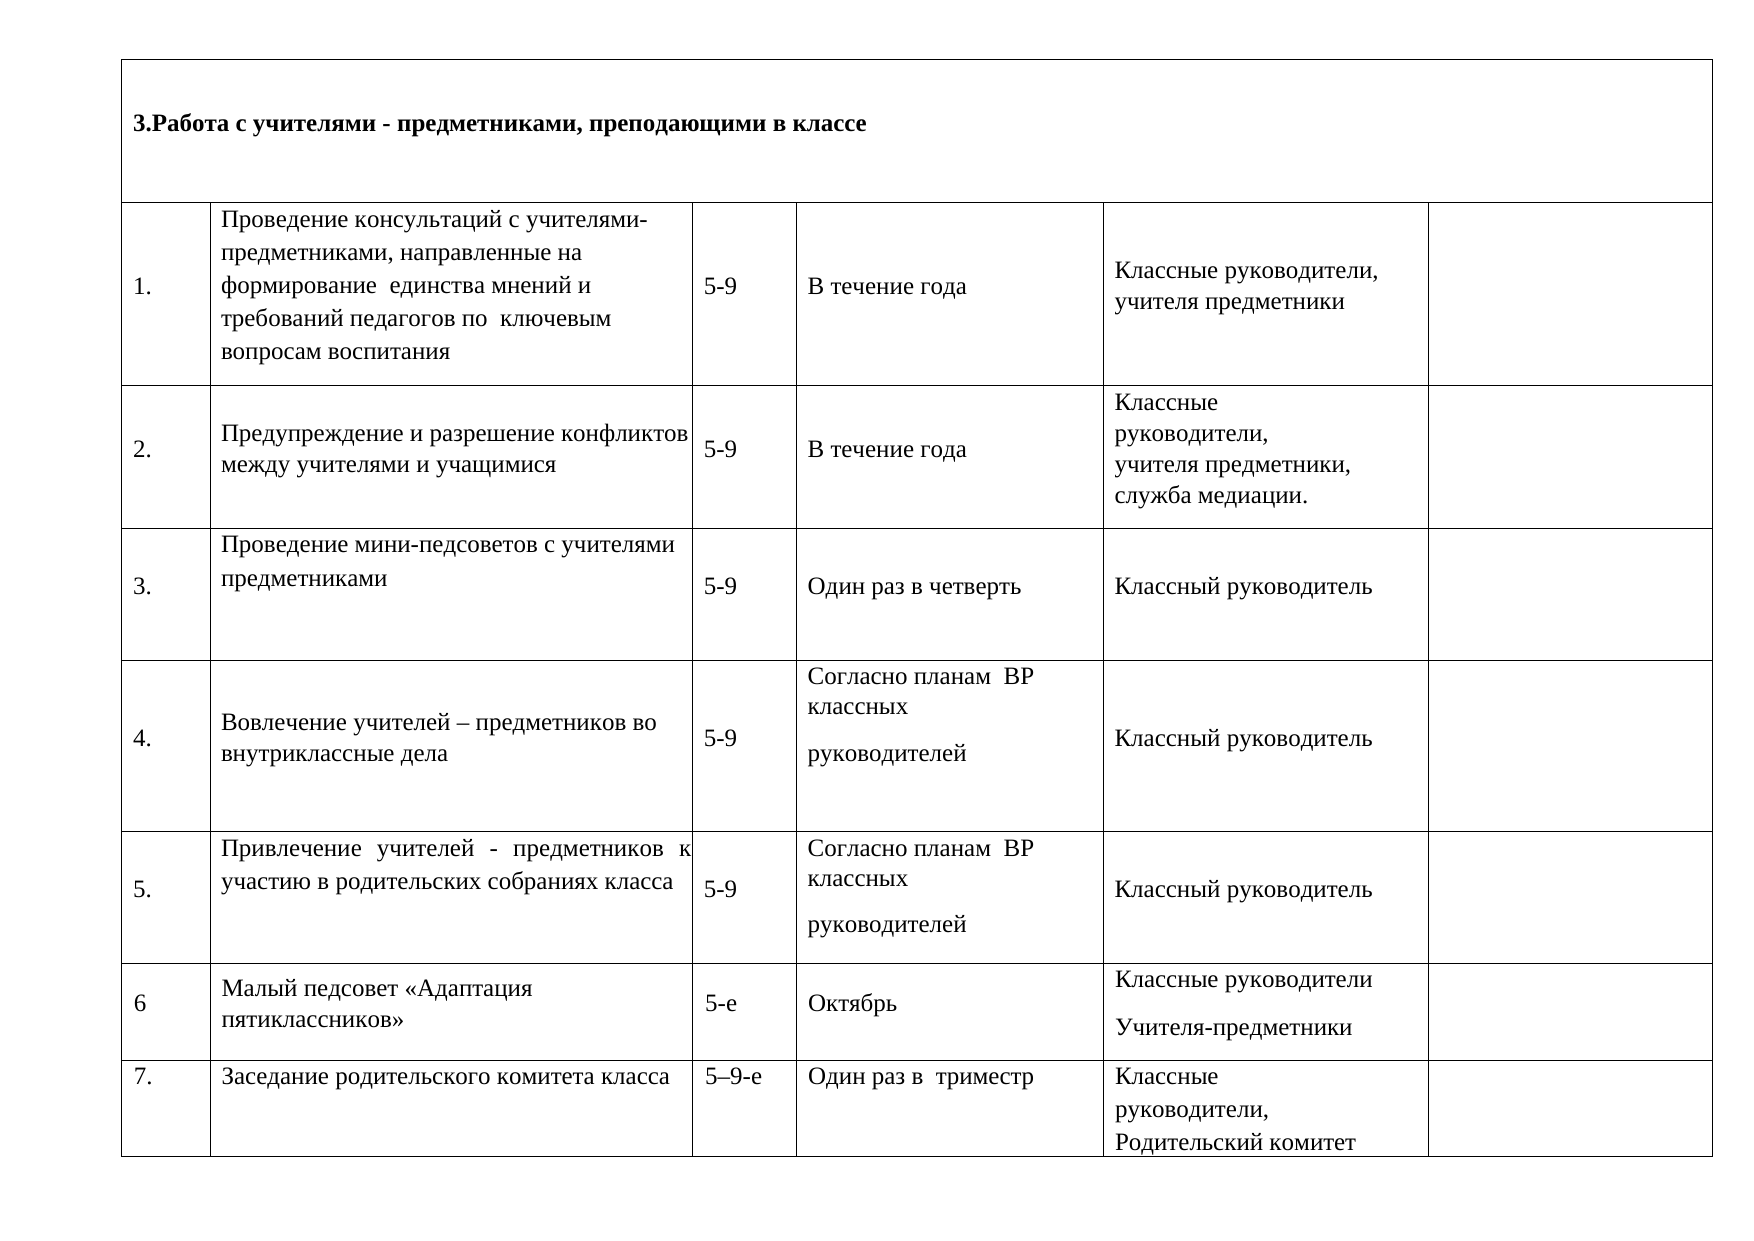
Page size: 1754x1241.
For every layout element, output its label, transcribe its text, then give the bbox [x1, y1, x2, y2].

table_cell 5-е [693, 964, 796, 1059]
table_cell Проведение мини-педсоветов с учителями предметниками [211, 529, 692, 660]
table_cell 7. [122, 1061, 210, 1156]
table_cell Классный руководитель [1104, 661, 1428, 831]
table_cell Привлечение учителей - предметников к участию в родительских собраниях класса [211, 832, 692, 962]
table_cell 5-9 [693, 529, 796, 660]
table_cell Предупреждение и разрешение конфликтов между учителями и учащимися [211, 386, 692, 528]
table_cell Октябрь [797, 964, 1103, 1059]
table_cell 5-9 [693, 203, 796, 385]
table_cell Согласно планам ВР классных руководителей [797, 661, 1103, 831]
table_cell Один раз в триместр [797, 1061, 1103, 1156]
table_cell [1429, 832, 1712, 962]
table_cell [1429, 964, 1712, 1059]
table_cell 5-9 [693, 661, 796, 831]
table_cell Классные руководители Учителя-предметники [1104, 964, 1428, 1059]
table_cell Согласно планам ВР классных руководителей [797, 832, 1103, 962]
table_cell 3. [122, 529, 210, 660]
table_cell 5-9 [693, 386, 796, 528]
table_cell Вовлечение учителей – предметников во внутриклассные дела [211, 661, 692, 831]
table_cell [1429, 386, 1712, 528]
table_cell 2. [122, 386, 210, 528]
table_cell В течение года [797, 203, 1103, 385]
table_cell 5-9 [693, 832, 796, 962]
table_cell Один раз в четверть [797, 529, 1103, 660]
table_cell Классный руководитель [1104, 529, 1428, 660]
table_cell 4. [122, 661, 210, 831]
table_cell [1429, 203, 1712, 385]
table_cell 6 [122, 964, 210, 1059]
table_cell Проведение консультаций с учителями- предметниками, направленные на формирование единства мнений и требований педагогов по ключевым вопросам воспитания [211, 203, 692, 385]
table_cell [1429, 661, 1712, 831]
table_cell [1104, 1061, 1428, 1156]
table_cell Классные руководители, учителя предметники [1104, 203, 1428, 385]
table_cell [1429, 529, 1712, 660]
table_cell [122, 60, 1712, 202]
table_cell В течение года [797, 386, 1103, 528]
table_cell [211, 1061, 692, 1156]
table_cell [1429, 1061, 1712, 1156]
table_cell 5–9-е [693, 1061, 796, 1156]
table_cell Классные руководители, учителя предметники, служба медиации. [1104, 386, 1428, 528]
table_cell 5. [122, 832, 210, 962]
table_cell Классный руководитель [1104, 832, 1428, 962]
table_cell Малый педсовет «Адаптация пятиклассников» [211, 964, 692, 1059]
table_cell 1. [122, 203, 210, 385]
